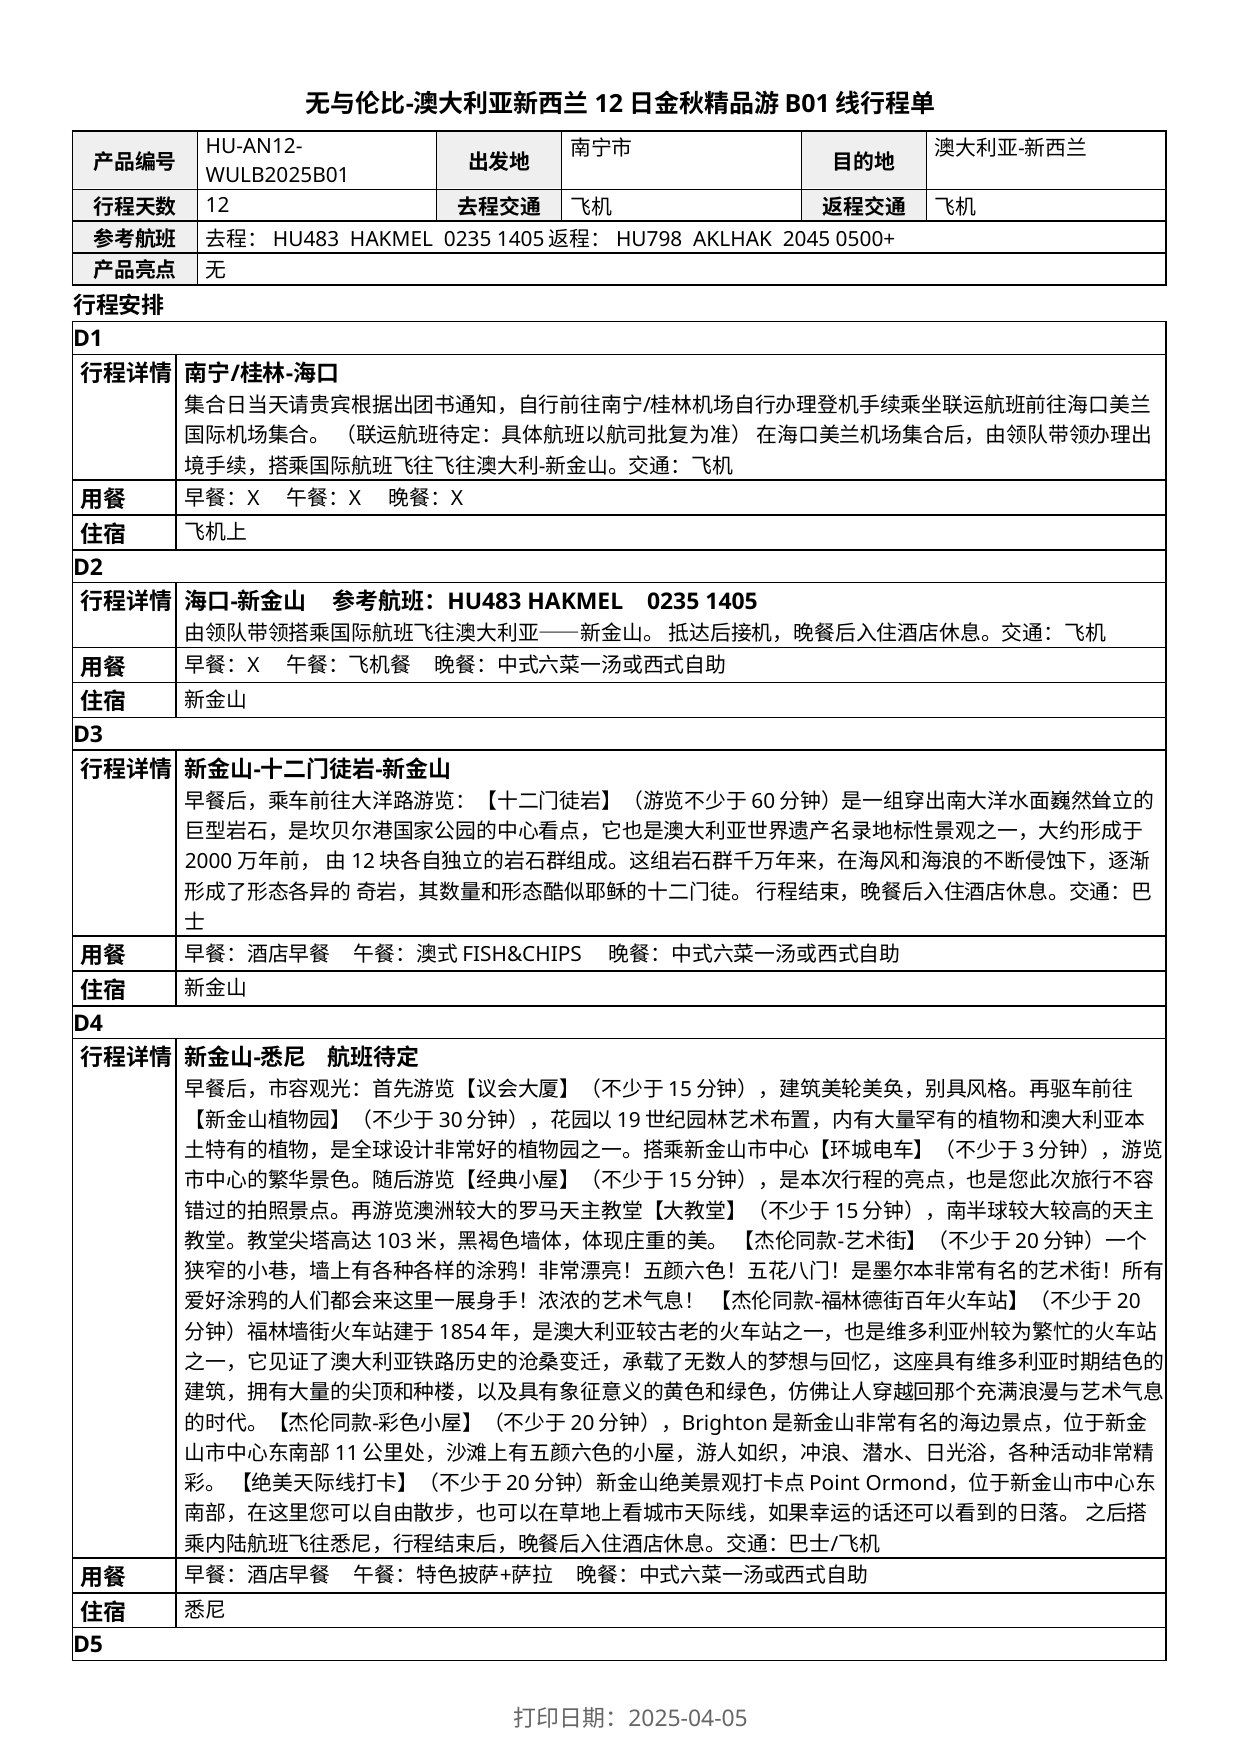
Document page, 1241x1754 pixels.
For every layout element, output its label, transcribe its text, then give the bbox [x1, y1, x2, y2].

table_cell 去程交通 [437, 190, 561, 220]
table_cell 飞机上 [177, 516, 1165, 549]
table_cell 新金山 [177, 683, 1165, 716]
table_cell 行程详情 [73, 355, 175, 479]
table_cell 返程交通 [802, 190, 926, 220]
table_cell 海口-新金山 参考航班：HU483 HAKMEL 0235 1405 由领队带领搭乘国际航班飞往澳大利亚——新金山。 抵达后接机，晚餐后入住酒店休息。 [177, 583, 1165, 647]
table_header 出发地 [437, 132, 561, 188]
table_cell D5 [73, 1628, 1165, 1659]
table_cell 早餐：X 午餐：X 晚餐：X [177, 481, 1165, 514]
table_cell D4 [73, 1007, 1165, 1038]
table_cell 早餐：酒店早餐 午餐：澳式FISH&CHIPS 晚餐：中式六菜一汤或西式自助 [177, 937, 1165, 970]
table_cell 住宿 [73, 683, 175, 716]
table_cell 飞机 [562, 190, 801, 220]
table_header 目的地 [802, 132, 926, 188]
text 行程安排 [73, 286, 1167, 320]
table_cell 用餐 [73, 937, 175, 970]
table_cell 行程详情 [73, 583, 175, 647]
table_cell 产品亮点 [73, 254, 197, 284]
table_cell 用餐 [73, 648, 175, 682]
table_header 产品编号 [73, 132, 197, 188]
table_cell 用餐 [73, 481, 175, 514]
table_header D1 [73, 322, 1165, 353]
table_cell 悉尼 [177, 1594, 1165, 1627]
table_cell 住宿 [73, 516, 175, 549]
table_header 澳大利亚-新西兰 [927, 132, 1165, 188]
table_cell 无 [198, 254, 1165, 284]
table_cell 早餐：X 午餐：飞机餐 晚餐：中式六菜一汤或西式自助 [177, 648, 1165, 682]
table_cell 行程详情 [73, 1039, 175, 1557]
table_cell 用餐 [73, 1559, 175, 1592]
table_cell D3 [73, 718, 1165, 749]
table_cell 早餐：酒店早餐 午餐：特色披萨+萨拉 晚餐：中式六菜一汤或西式自助 [177, 1559, 1165, 1592]
table_cell 南宁/桂林-海口 集合日当天请贵宾根据出团书通知，自行前往南宁/桂林机场自行办理登机手续乘坐联运航班前往海口美兰国际机场集合。 （联运航班待定：具体航班以航司批复为准） [177, 355, 1165, 479]
table_cell 住宿 [73, 972, 175, 1005]
table_cell 去程： HU483 HAKMEL 0235 1405 [198, 222, 1165, 252]
table_cell 行程天数 [73, 190, 197, 220]
table_header HU-AN12-WULB2025B01 [198, 132, 436, 188]
table_cell 飞机 [927, 190, 1165, 220]
table_header 南宁市 [562, 132, 801, 188]
table_cell 住宿 [73, 1594, 175, 1627]
text 无与伦比-澳大利亚新西兰 12 日金秋精品游B01线行程单 [73, 83, 1167, 119]
table_cell 12 [198, 190, 436, 220]
table_cell 行程详情 [73, 751, 175, 935]
table_cell 新金山-十二门徒岩-新金山 早餐后，乘车前往大洋路游览：【十二门徒岩】（游览不少于60分钟）是一组穿出南大洋水面巍然耸立的巨型岩石，是坎贝尔港国家公园的中心看点，它也是澳大利亚世界遗产名录地标性景观之一，大约形成于 2000 万年前， 由 12块各自独立的岩石群组成。这组岩石群千万年来，在海风和海浪的不断侵蚀下，逐渐形成了形态各异的 奇岩，其数量和形态酷似耶稣的十二门徒。 行程结束，晚餐后入住酒店休息。 [177, 751, 1165, 935]
table_cell D2 [73, 551, 1165, 582]
table_cell 参考航班 [73, 222, 197, 252]
table_cell 新金山-悉尼 航班待定 早餐后，市容观光：首先游览【议会大厦】（不少于15分钟），建筑美轮美奂，别具风格。再驱车前往【新金山植物园】（不少于30分钟），花园以19世纪园林艺术布置，内有大量罕有的植物和澳大利亚本土特有的植物，是全球设计非常好的植物园之一。搭乘新金山市中心【环城电车】（不少于3分钟），游览市中心的繁华景色。随后游览【经典小屋】（不少于15分钟），是本次行程的亮点，也是您此次旅行不容错过的拍照景点。再游览澳洲较大的罗马天主教堂【大教堂】（不少于15分钟），南半球较大较高的天主教堂。教堂尖塔高达103米，黑褐色墙体，体现庄重的美。 【杰伦同款-艺术街】（不少于20分钟）一个狭窄的小巷，墙上有各种各样的涂鸦！非常漂亮！五颜六色！五花八门！是墨尔本非常有名的艺术街！所有爱好涂鸦的人们都会来这里一展身手！浓浓的艺术气息！ 【杰伦同款-福林德街百年火车站】（不少于20分钟）福林墙街火车站建于1854年，是澳大利亚较古老的火车站之一，也是维多利亚州较为繁忙的火车站之一，它见证了澳大利亚铁路历史的沧桑变迁，承载了无数人的梦想与回忆，这座具有维多利亚时期结色的建筑，拥有大量的尖顶和种楼，以及具有象征意义的黄色和绿色，仿佛让人穿越回那个充满浪漫与艺术气息的时代。【杰伦同款-彩色小屋】（不少于20分钟），Brighton是新金山非常有名的海边景点，位于新金山市中心东南部11公里处，沙滩上有五颜六色的小屋，游人如织，冲浪、潜水、日光浴，各种活动非常精彩。 【绝美天际线打卡】（不少于20分钟）新金山绝美景观打卡点Point Ormond，位于新金山市中心东南部，在这里您可以自由散步，也可以在草地上看城市天际线，如果幸运的话还可以看到的日落。 之后搭乘内陆航班飞往悉尼，行程结束后，晚餐后入住酒店休息。 [177, 1039, 1165, 1557]
table_cell 新金山 [177, 972, 1165, 1005]
